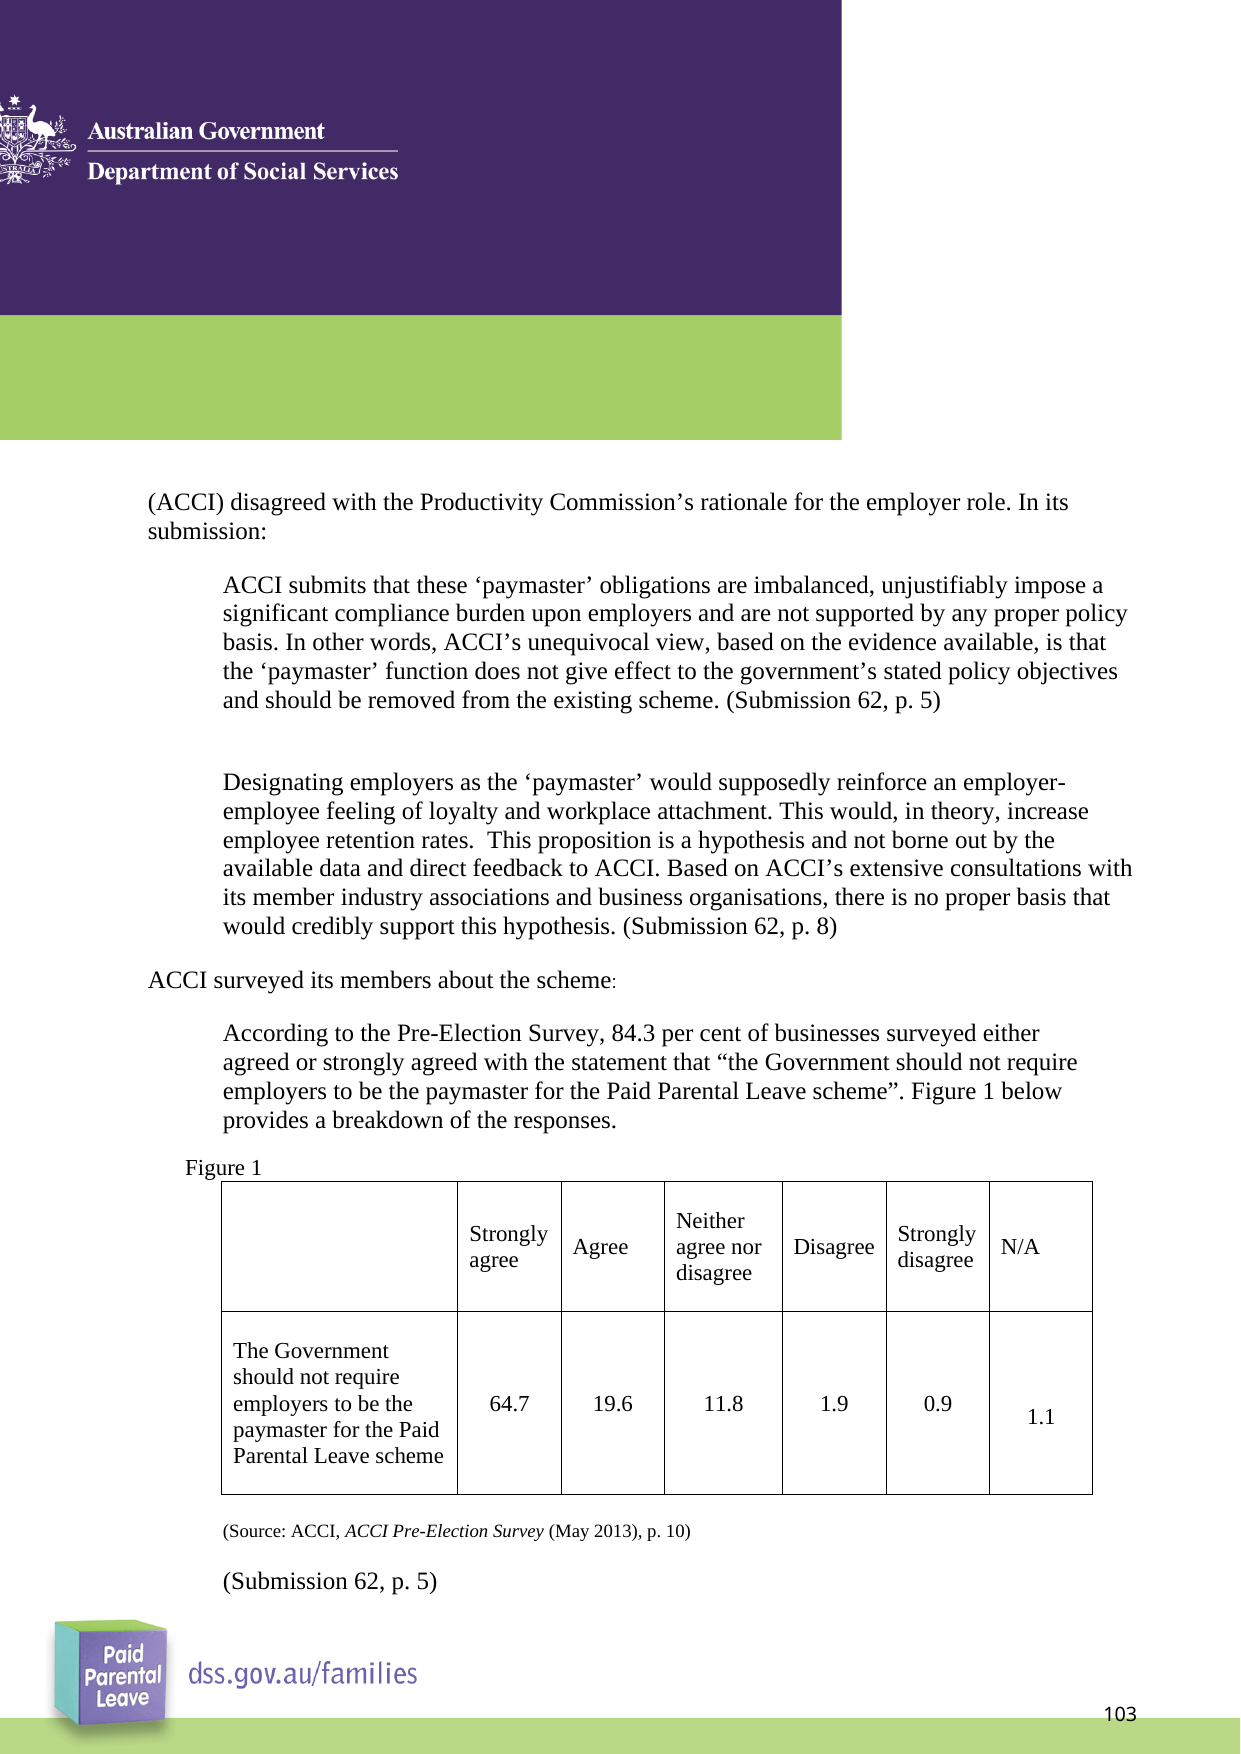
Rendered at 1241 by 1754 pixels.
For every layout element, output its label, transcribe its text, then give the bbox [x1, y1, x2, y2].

table_cell 19.6 [562, 1312, 664, 1494]
table_header Disagree [783, 1182, 886, 1311]
table_cell 0.9 [887, 1312, 989, 1494]
table_cell 64.7 [458, 1312, 561, 1494]
table_cell The Government should not require employers to be the paymaster for the Paid Parental Leave scheme [222, 1312, 457, 1494]
picture [0, 1614, 1241, 1754]
text ACCI surveyed its members about the scheme: [148, 965, 1137, 993]
table_cell 1.1 [990, 1312, 1092, 1494]
table_header Strongly disagree [887, 1182, 989, 1311]
text ACCI submits that these ‘paymaster’ obligations are imbalanced, unjustifiably impose a significant compliance burden upon employers and are not supported by any proper policy basis. In other words, ACCI’s unequivocal view, based on the evidence available, is that the ‘paymaster’ function does not give effect to the government’s stated policy objectives and should be removed from the existing scheme. (Submission 62, p. 5) [223, 570, 1137, 713]
text (Source: ACCI, ACCI Pre-Election Survey (May 2013), p. 10) [148, 1520, 1137, 1541]
table_header N/A [990, 1182, 1092, 1311]
table_header Strongly agree [458, 1182, 561, 1311]
table_cell 11.8 [665, 1312, 782, 1494]
table_header [222, 1182, 457, 1311]
table_header Agree [562, 1182, 664, 1311]
table_header Neither agree nor disagree [665, 1182, 782, 1311]
text Designating employers as the ‘paymaster’ would supposedly reinforce an employer-employee feeling of loyalty and workplace attachment. This would, in theory, increase employee retention rates. This proposition is a hypothesis and not borne out by the available data and direct feedback to ACCI. Based on ACCI’s extensive consultations with its member industry associations and business organisations, there is no proper basis that would credibly support this hypothesis. (Submission 62, p. 8) [223, 767, 1137, 940]
picture [0, 0, 842, 440]
text (Submission 62, p. 5) [223, 1566, 1137, 1595]
table_cell 1.9 [783, 1312, 886, 1494]
text Figure 1 [185, 1154, 1100, 1181]
text According to the Pre-Election Survey, 84.3 per cent of businesses surveyed either agreed or strongly agreed with the statement that “the Government should not require employers to be the paymaster for the Paid Parental Leave scheme”. Figure 1 below provides a breakdown of the responses. [223, 1018, 1099, 1133]
